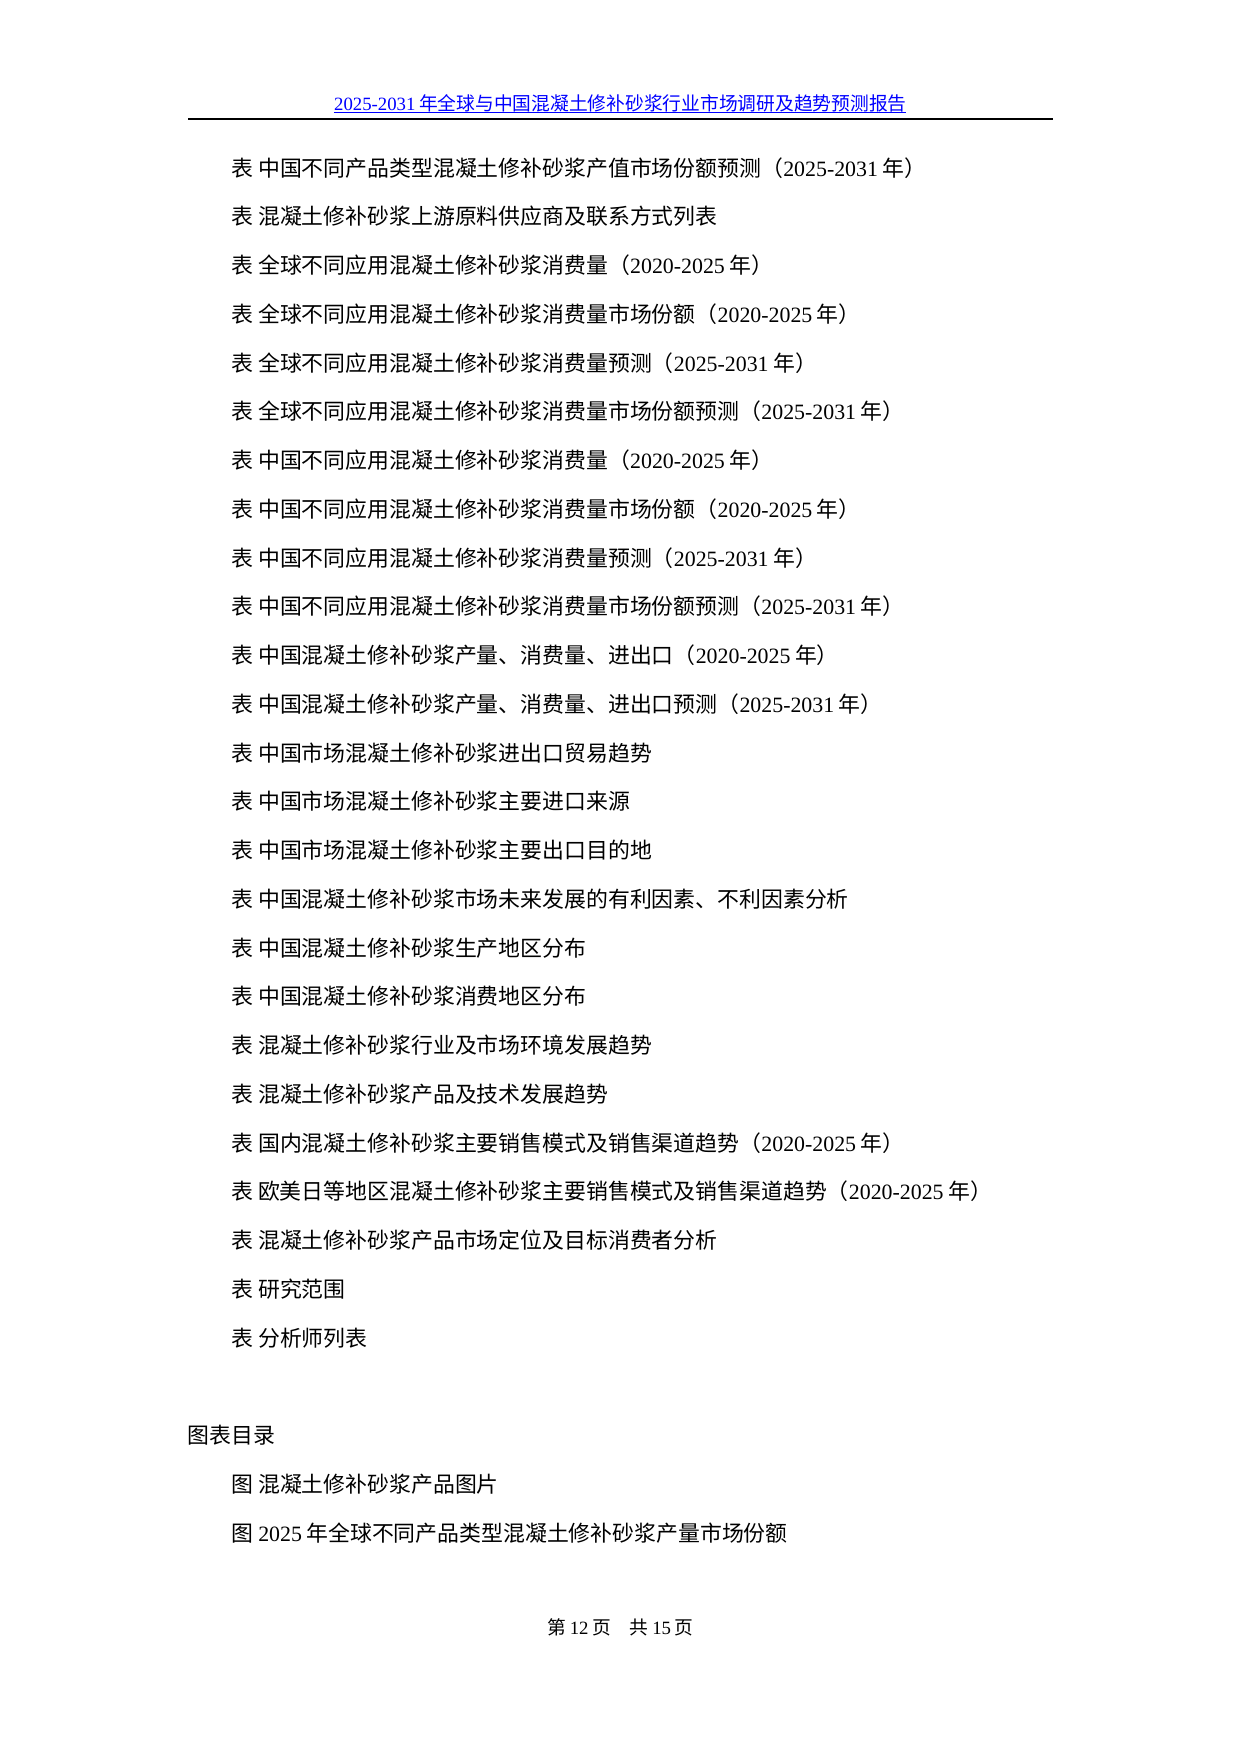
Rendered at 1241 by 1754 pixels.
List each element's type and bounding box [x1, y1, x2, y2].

text [187, 150, 1053, 1548]
